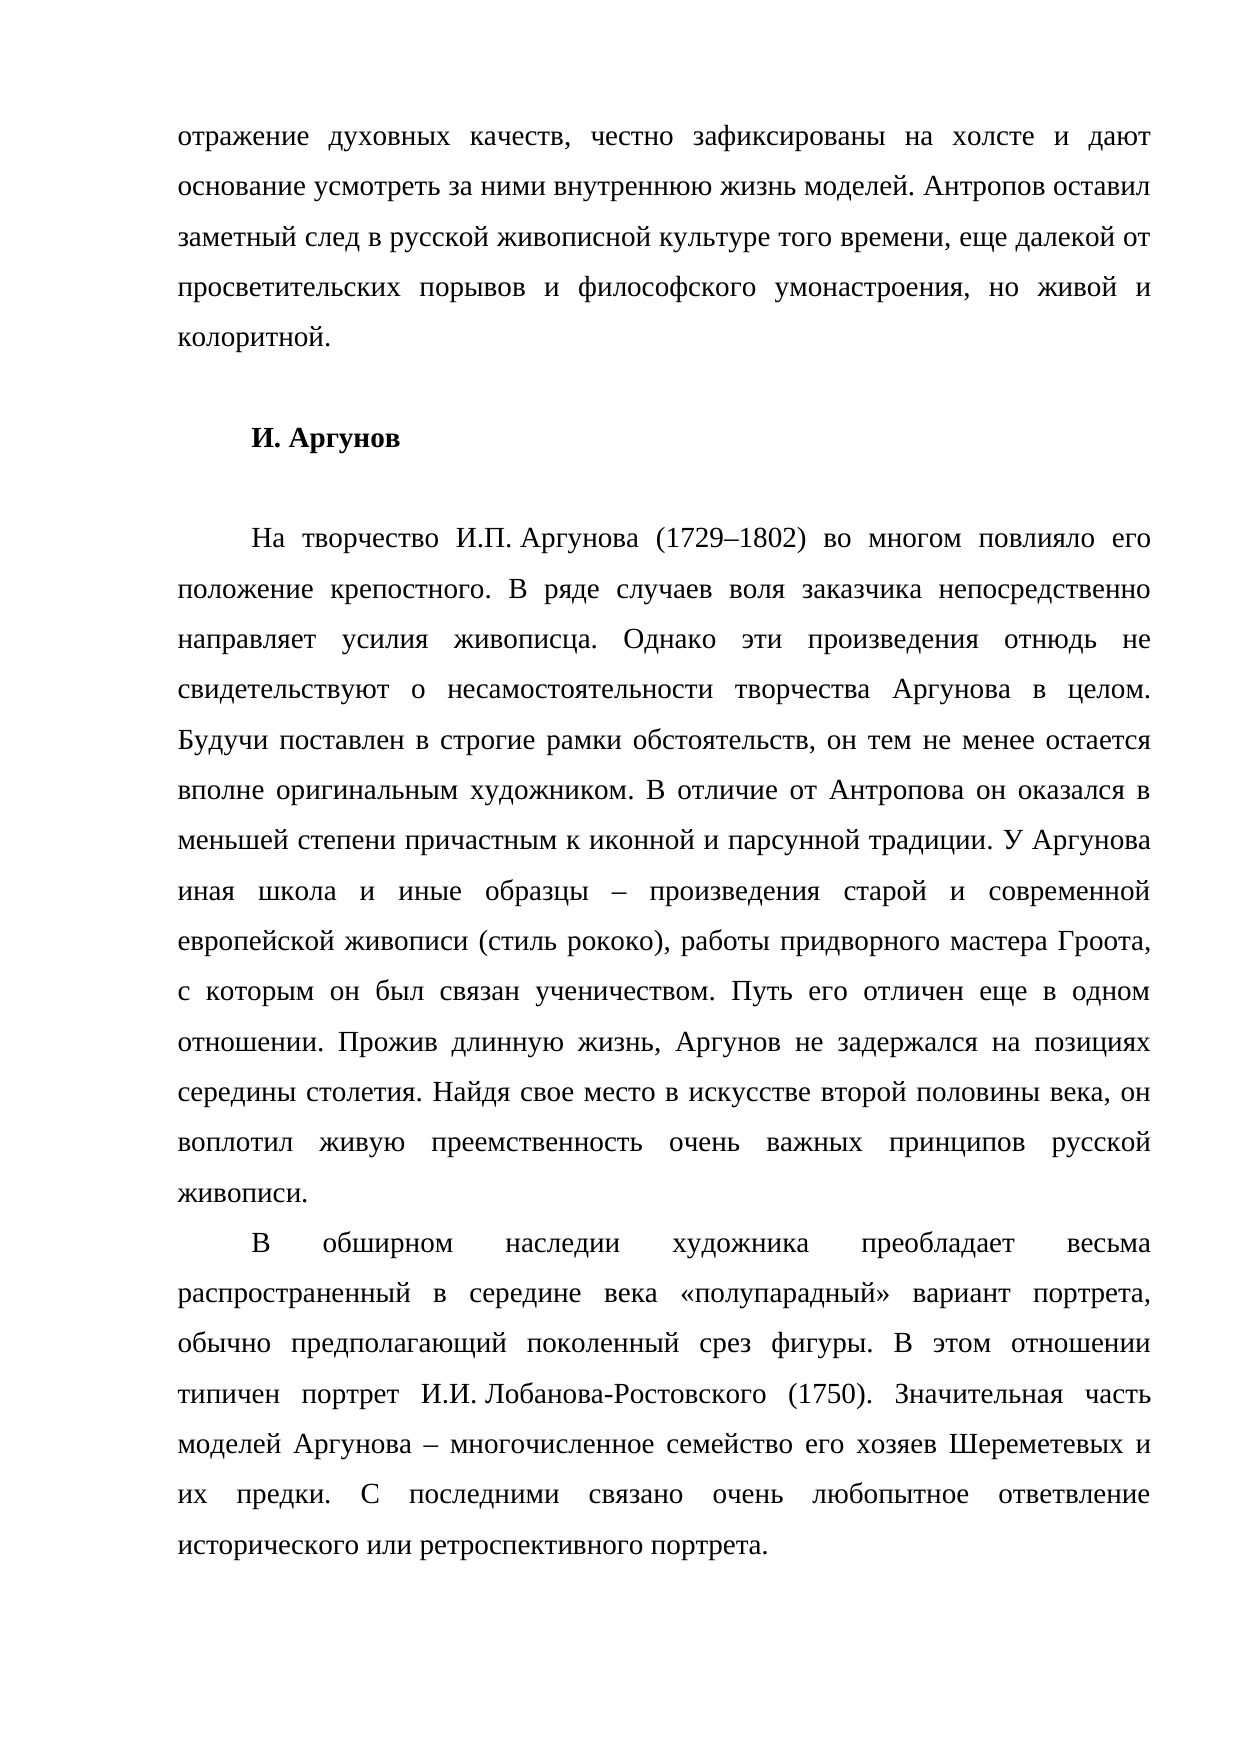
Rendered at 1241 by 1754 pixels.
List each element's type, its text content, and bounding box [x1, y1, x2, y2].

text На творчество И.П. Аргунова (1729–1802) во многом повлияло его положение крепостного. В ряде случаев воля заказчика непосредственно направляет усилия живописца. Однако эти произведения отнюдь не свидетельствуют о несамостоятельности творчества Аргунова в целом. Будучи поставлен в строгие рамки обстоятельств, он тем не менее остается вполне оригинальным художником. В отличие от Антропова он оказался в меньшей степени причастным к иконной и парсунной традиции. У Аргунова иная школа и иные образцы – произведения старой и современной европейской живописи (стиль рококо), работы придворного мастера Гроота, с которым он был связан ученичеством. Путь его отличен еще в одном отношении. Прожив длинную жизнь, Аргунов не задержался на позициях середины столетия. Найдя свое место в искусстве второй половины века, он воплотил живую преемственность очень важных принципов русской живописи. [177, 521, 1152, 1208]
text В обширном наследии художника преобладает весьма распространенный в середине века «полупарадный» вариант портрета, обычно предполагающий поколенный срез фигуры. В этом отношении типичен портрет И.И. Лобанова-Ростовского (1750). Значительная часть моделей Аргунова – многочисленное семейство его хозяев Шереметевых и их предки. С последними связано очень любопытное ответвление исторического или ретроспективного портрета. [177, 1225, 1152, 1560]
text И. Аргунов [177, 420, 1152, 453]
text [177, 118, 1152, 353]
